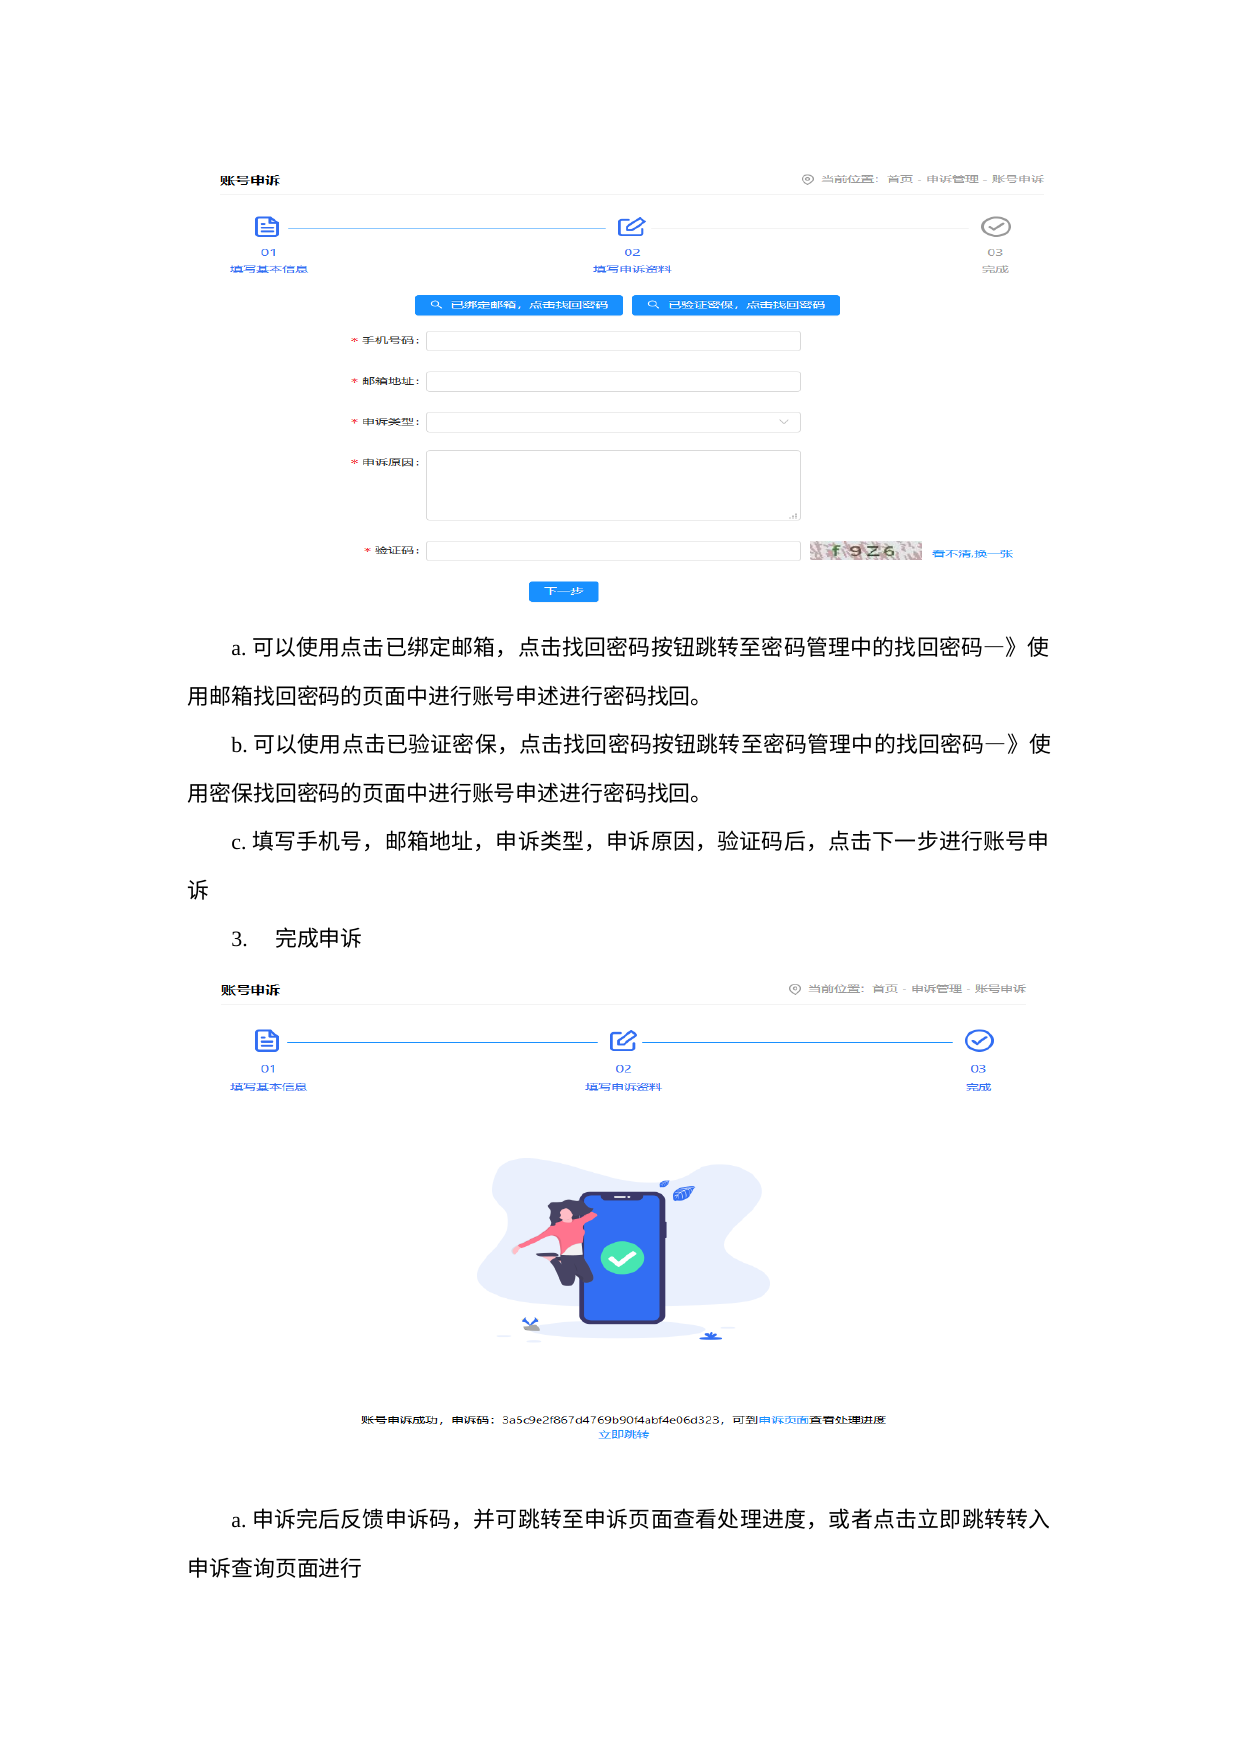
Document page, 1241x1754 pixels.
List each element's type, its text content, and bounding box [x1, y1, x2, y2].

picture [187, 969, 1053, 1459]
list 完成申诉 [187, 921, 1053, 953]
picture [188, 162, 1052, 611]
list 申诉完后反馈申诉码，并可跳转至申诉页面查看处理进度，或者点击立即跳转转入申诉查询页面进行 [187, 1502, 1053, 1583]
list 可以使用点击已验证密保，点击找回密码按钮跳转至密码管理中的找回密码—》使用密保找回密码的页面中进行账号申述进行密码找回。 [187, 727, 1053, 808]
list 填写手机号，邮箱地址，申诉类型，申诉原因，验证码后，点击下一步进行账号申诉 [187, 824, 1053, 905]
list 可以使用点击已绑定邮箱，点击找回密码按钮跳转至密码管理中的找回密码—》使用邮箱找回密码的页面中进行账号申述进行密码找回。 [187, 629, 1053, 711]
